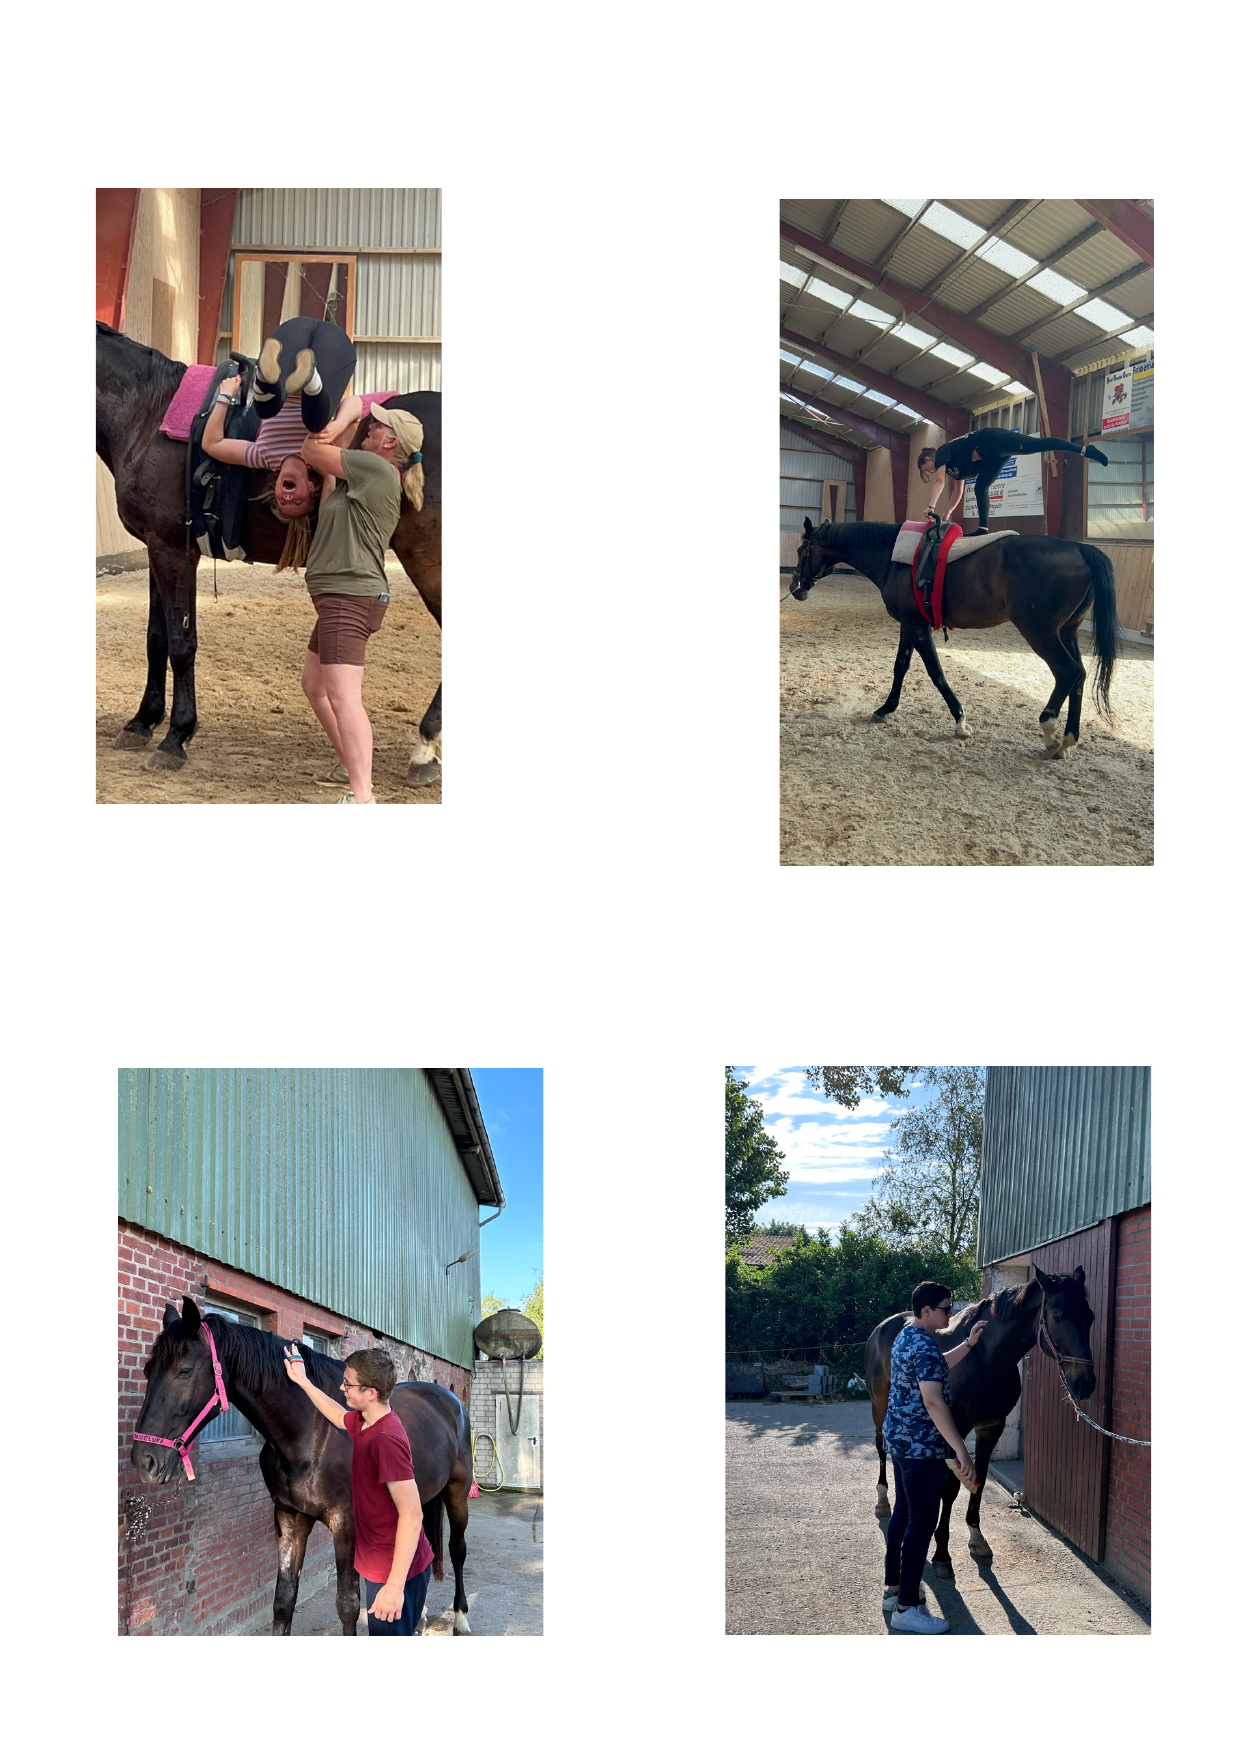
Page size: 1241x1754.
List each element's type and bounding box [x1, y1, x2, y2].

picture [779, 199, 1154, 866]
picture [118, 1068, 544, 1636]
picture [95, 188, 442, 804]
picture [725, 1066, 1152, 1635]
